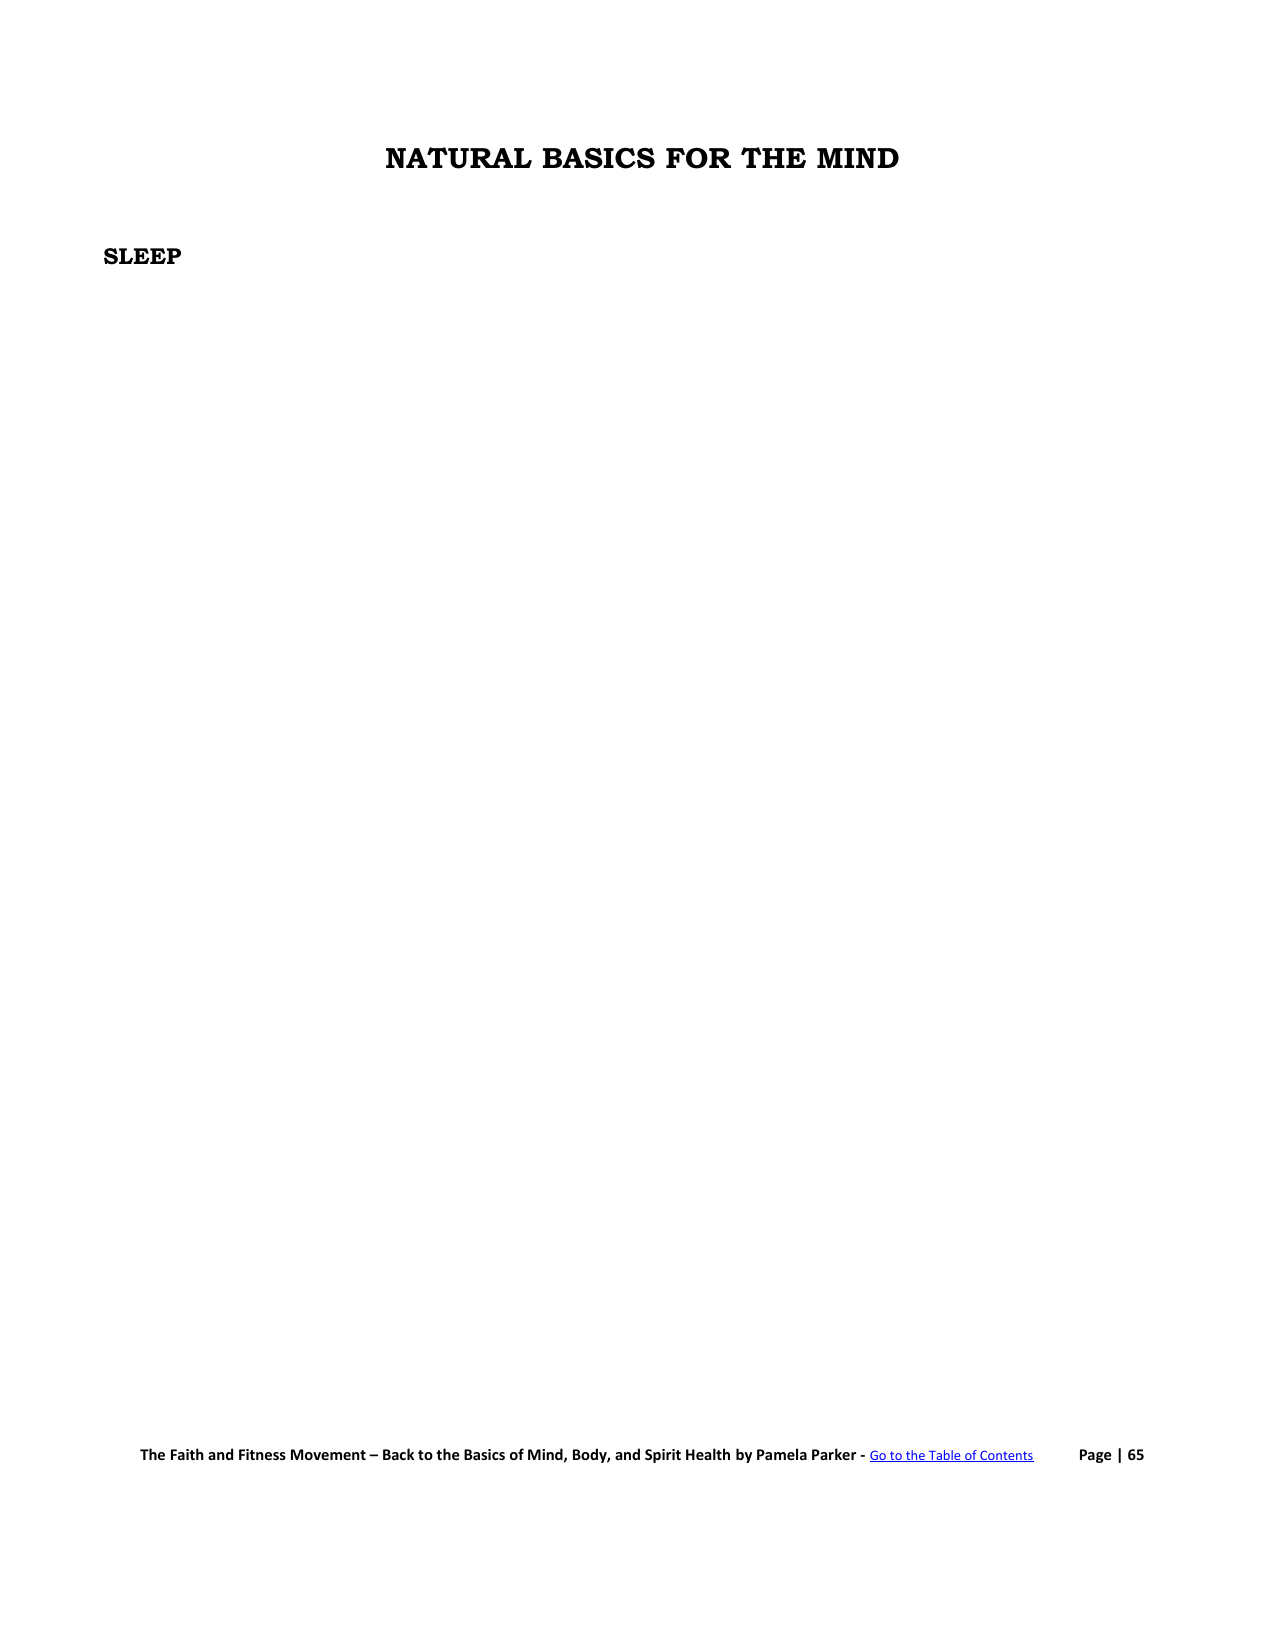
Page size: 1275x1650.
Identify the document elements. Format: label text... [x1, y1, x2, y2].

text NATURAL BASICS FOR THE MIND [103, 141, 1181, 175]
text SLEEP [103, 243, 1181, 270]
